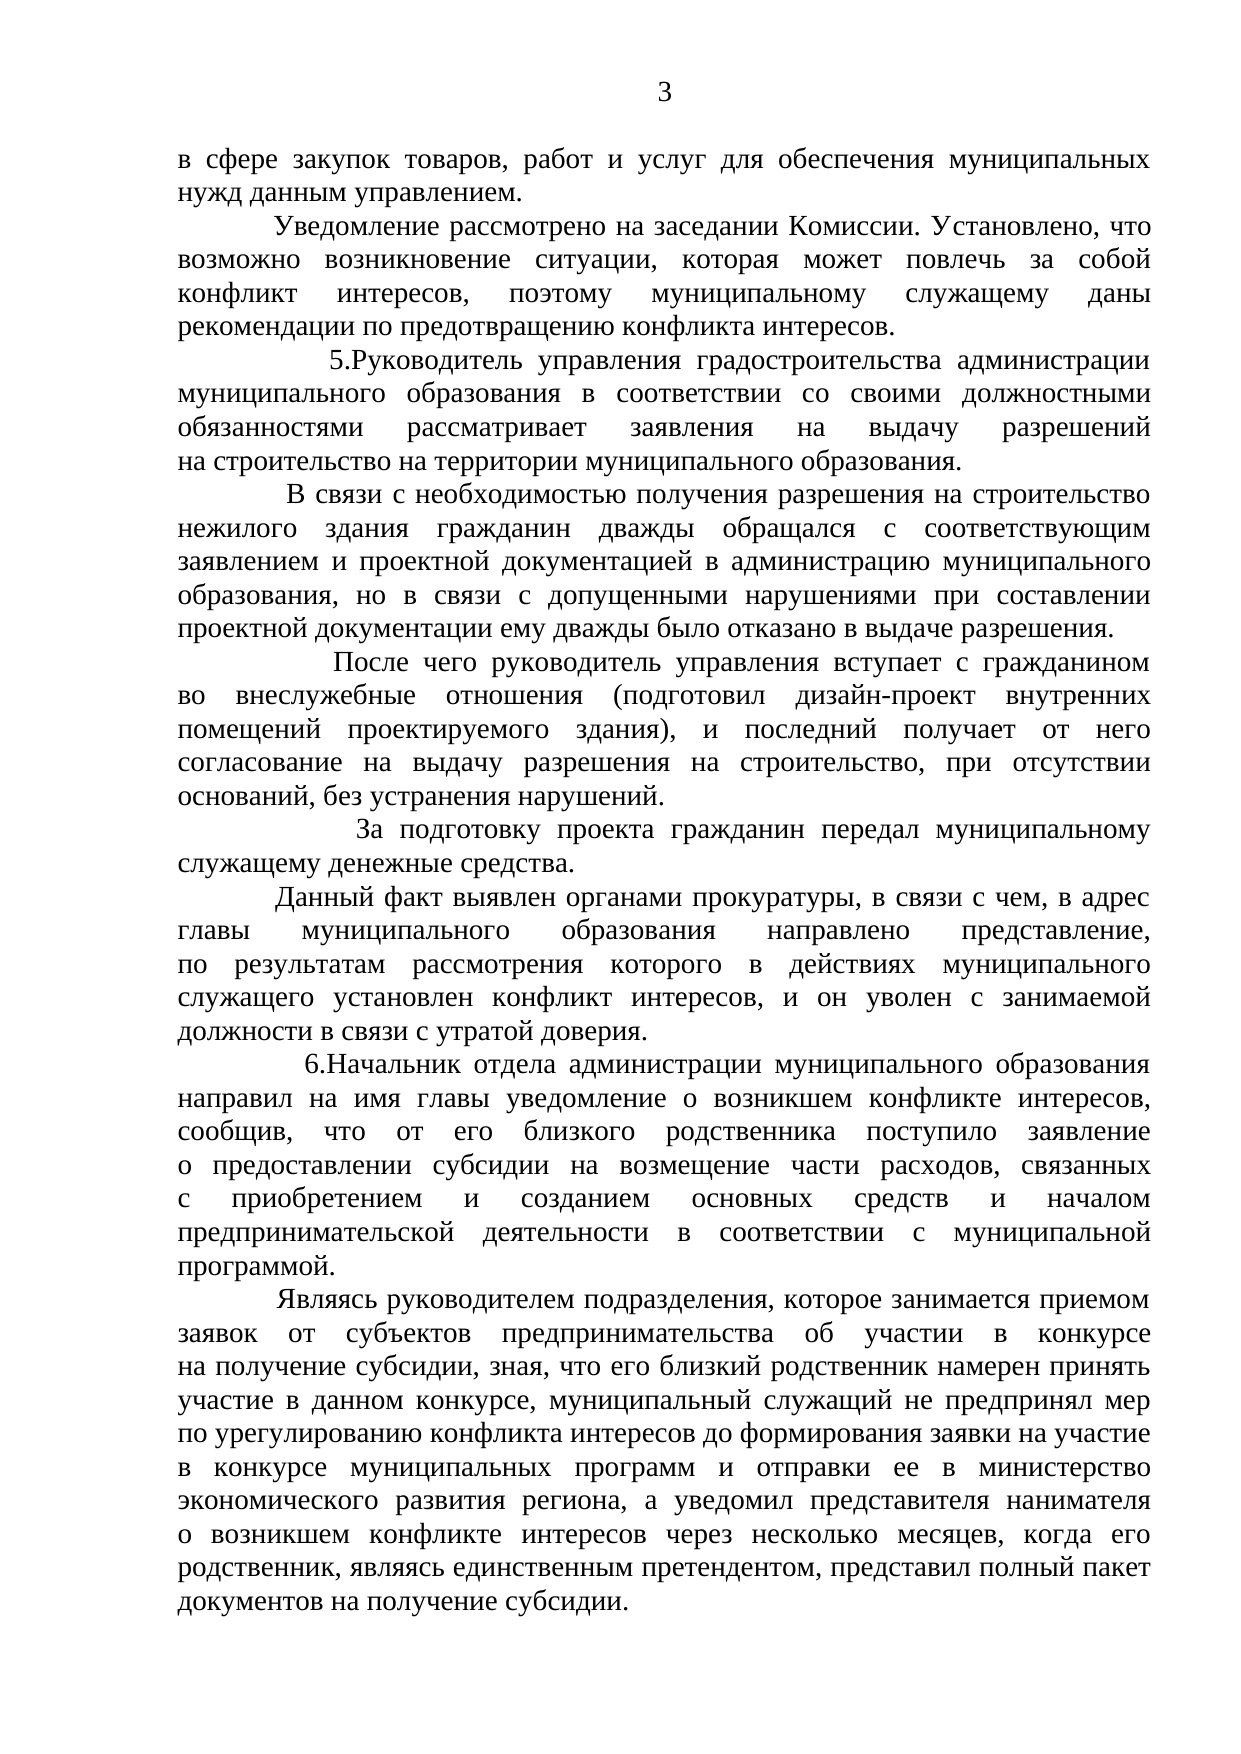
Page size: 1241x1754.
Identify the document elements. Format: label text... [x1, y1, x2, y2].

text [177, 141, 1152, 208]
text Данный факт выявлен органами прокуратуры, в связи с чем, в адрес главы муниципального образования направлено представление, по результатам рассмотрения которого в действиях муниципального служащего установлен конфликт интересов, и он уволен с занимаемой должности в связи с утратой доверия. [177, 879, 1152, 1046]
text Являясь руководителем подразделения, которое занимается приемом заявок от субъектов предпринимательства об участии в конкурсе на получение субсидии, зная, что его близкий родственник намерен принять участие в данном конкурсе, муниципальный служащий не предпринял мер по урегулированию конфликта интересов до формирования заявки на участие в конкурсе муниципальных программ и отправки ее в министерство экономического развития региона, а уведомил представителя нанимателя о возникшем конфликте интересов через несколько месяцев, когда его родственник, являясь единственным претендентом, представил полный пакет документов на получение субсидии. [177, 1281, 1152, 1617]
text После чего руководитель управления вступает с гражданином во внеслужебные отношения (подготовил дизайн-проект внутренних помещений проектируемого здания), и последний получает от него согласование на выдачу разрешения на строительство, при отсутствии оснований, без устранения нарушений. [177, 644, 1152, 812]
text 6.Начальник отдела администрации муниципального образования направил на имя главы уведомление о возникшем конфликте интересов, сообщив, что от его близкого родственника поступило заявление о предоставлении субсидии на возмещение части расходов, связанных с приобретением и созданием основных средств и началом предпринимательской деятельности в соответствии с муниципальной программой. [177, 1046, 1152, 1281]
text 5.Руководитель управления градостроительства администрации муниципального образования в соответствии со своими должностными обязанностями рассматривает заявления на выдачу разрешений на строительство на территории муниципального образования. [177, 342, 1152, 476]
text Уведомление рассмотрено на заседании Комиссии. Установлено, что возможно возникновение ситуации, которая может повлечь за собой конфликт интересов, поэтому муниципальному служащему даны рекомендации по предотвращению конфликта интересов. [177, 208, 1152, 342]
text В связи с необходимостью получения разрешения на строительство нежилого здания гражданин дважды обращался с соответствующим заявлением и проектной документацией в администрацию муниципального образования, но в связи с допущенными нарушениями при составлении проектной документации ему дважды было отказано в выдаче разрешения. [177, 476, 1152, 644]
text За подготовку проекта гражданин передал муниципальному служащему денежные средства. [177, 812, 1152, 879]
